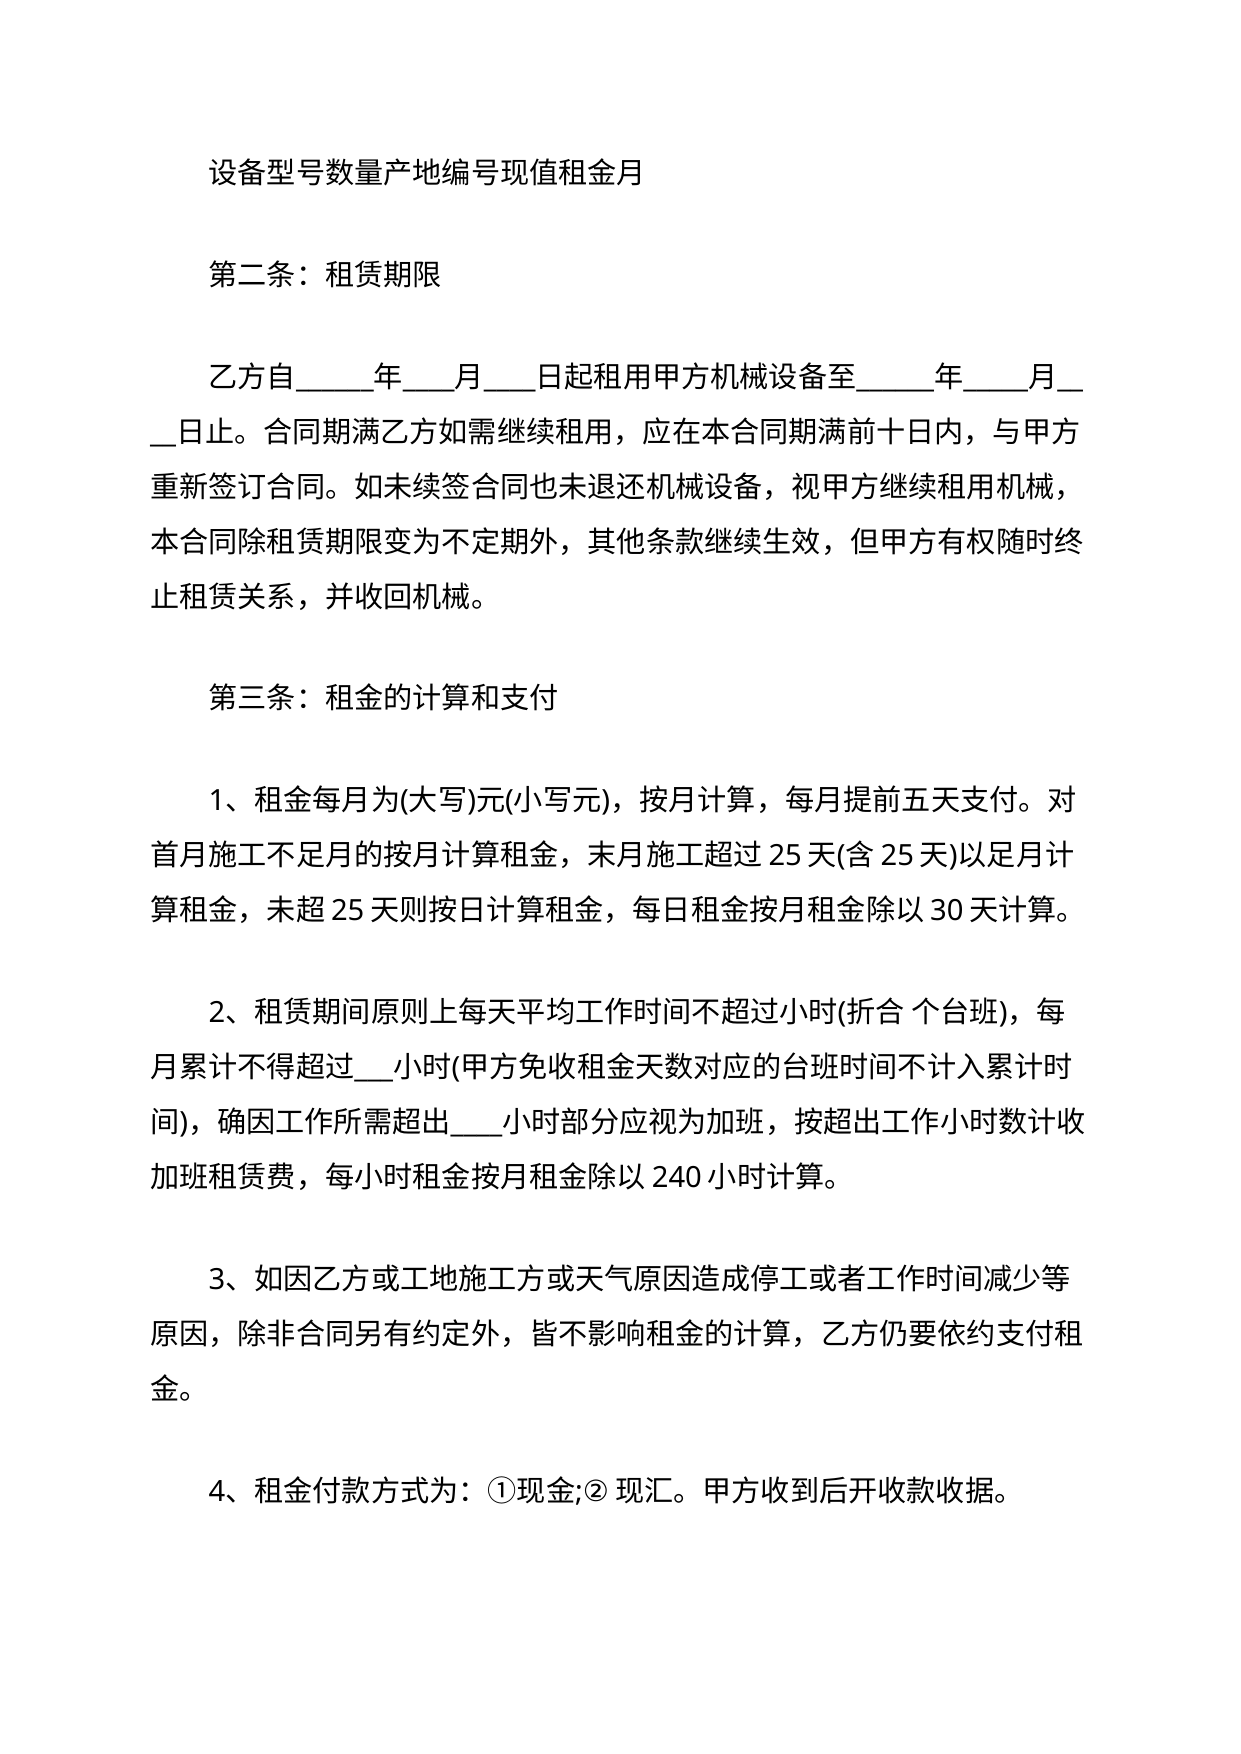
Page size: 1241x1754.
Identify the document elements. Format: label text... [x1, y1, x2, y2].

text 乙方自______年____月____日起租用甲方机械设备至______年_____月____日止。合同期满乙方如需继续租用，应在本合同期满前十日内，与甲方重新签订合同。如未续签合同也未退还机械设备，视甲方继续租用机械，本合同除租赁期限变为不定期外，其他条款继续生效，但甲方有权随时终止租赁关系，并收回机械。 [150, 353, 1090, 616]
text 4、租金付款方式为：①现金;②现汇。甲方收到后开收款收据。 [150, 1467, 1090, 1510]
text 第二条：租赁期限 [150, 252, 1090, 294]
text 2、租赁期间原则上每天平均工作时间不超过小时(折合 个台班)，每月累计不得超过___小时(甲方免收租金天数对应的台班时间不计入累计时间)，确因工作所需超出____小时部分应视为加班，按超出工作小时数计收加班租赁费，每小时租金按月租金除以240小时计算。 [150, 989, 1090, 1196]
text 3、如因乙方或工地施工方或天气原因造成停工或者工作时间减少等原因，除非合同另有约定外，皆不影响租金的计算，乙方仍要依约支付租金。 [150, 1256, 1090, 1408]
text 设备型号数量产地编号现值租金月 [150, 150, 1090, 192]
text 1、租金每月为(大写)元(小写元)，按月计算，每月提前五天支付。对首月施工不足月的按月计算租金，末月施工超过25天(含25天)以足月计算租金，未超25天则按日计算租金，每日租金按月租金除以30天计算。 [150, 777, 1090, 929]
text 第三条：租金的计算和支付 [150, 675, 1090, 717]
